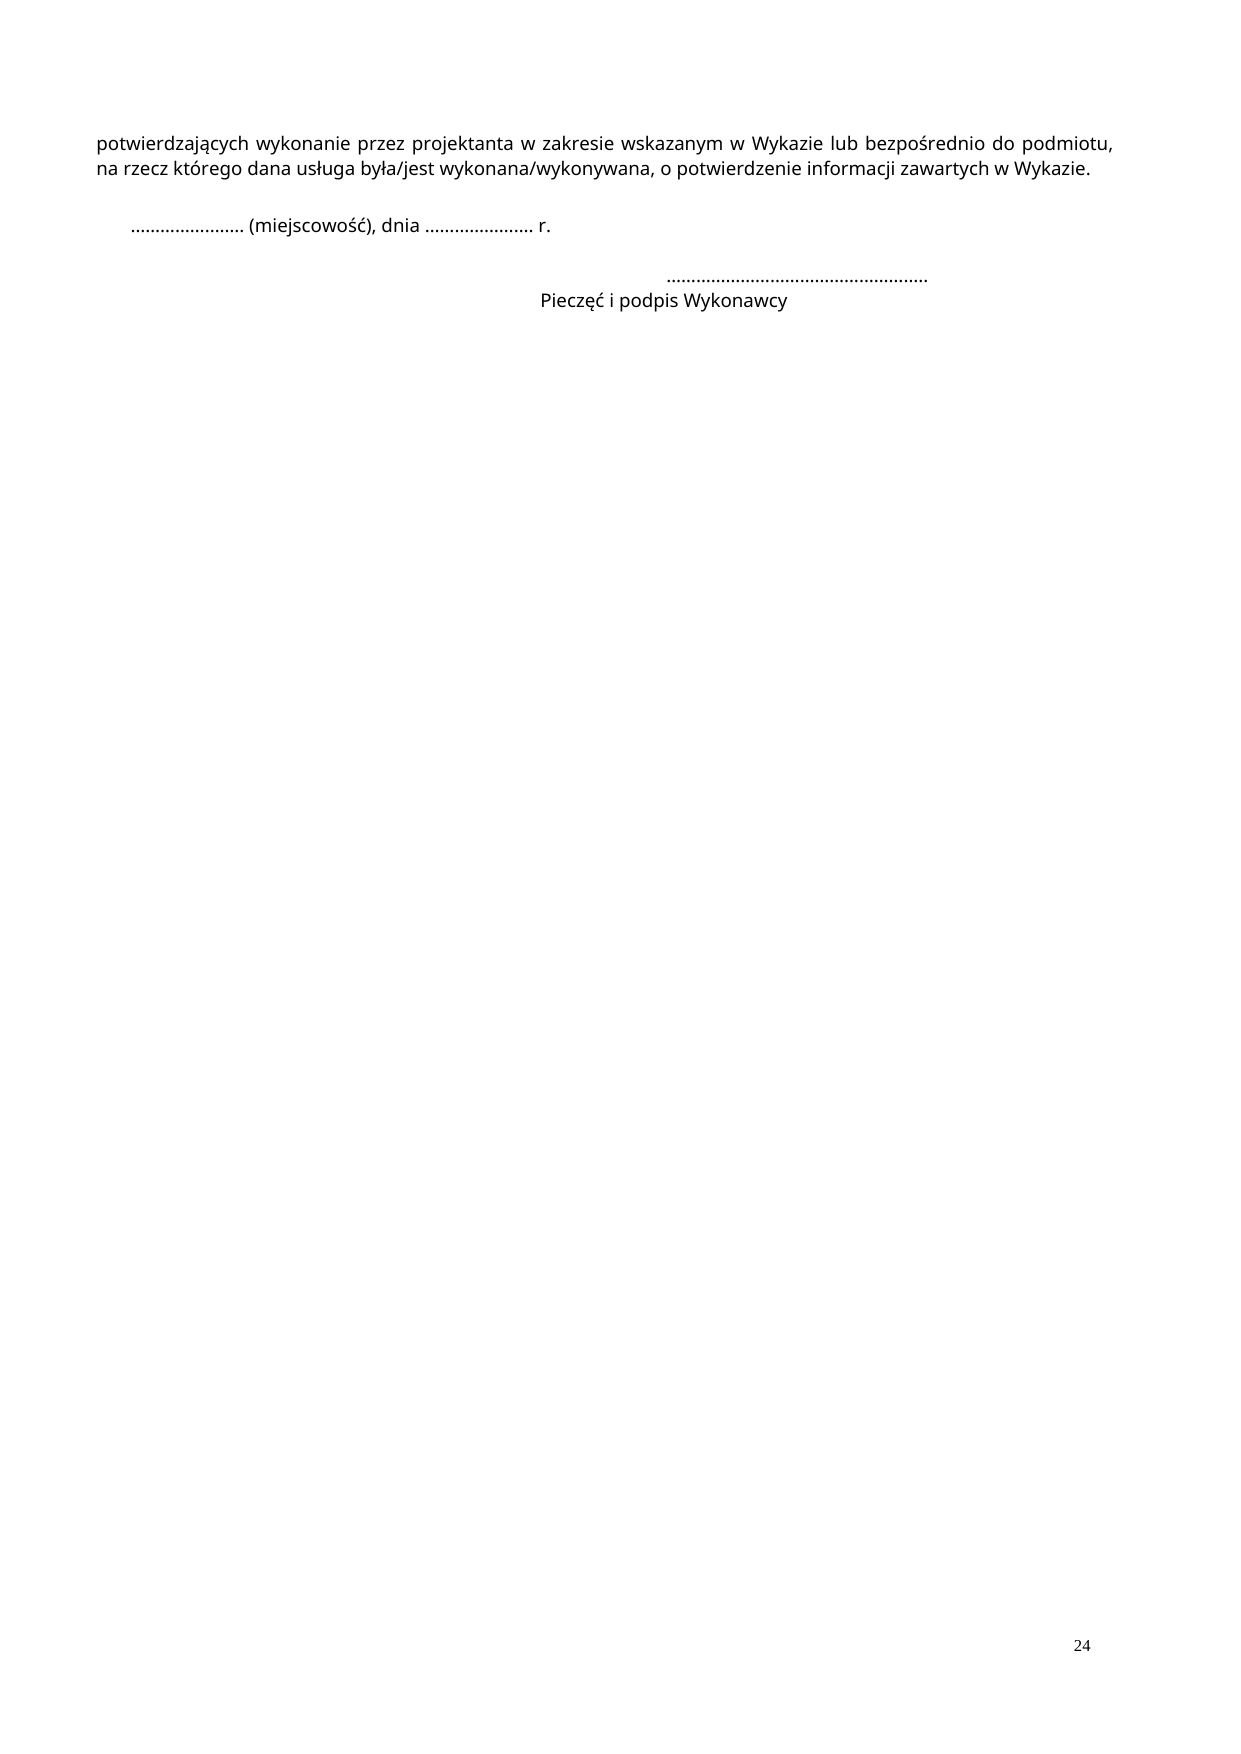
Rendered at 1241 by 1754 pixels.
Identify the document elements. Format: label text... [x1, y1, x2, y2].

text …………………………………………….. [96, 262, 1086, 287]
text Pieczęć i podpis Wykonawcy [96, 287, 1086, 312]
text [96, 130, 1115, 181]
text …………….……. (miejscowość), dnia …………………. r. [96, 212, 1086, 237]
